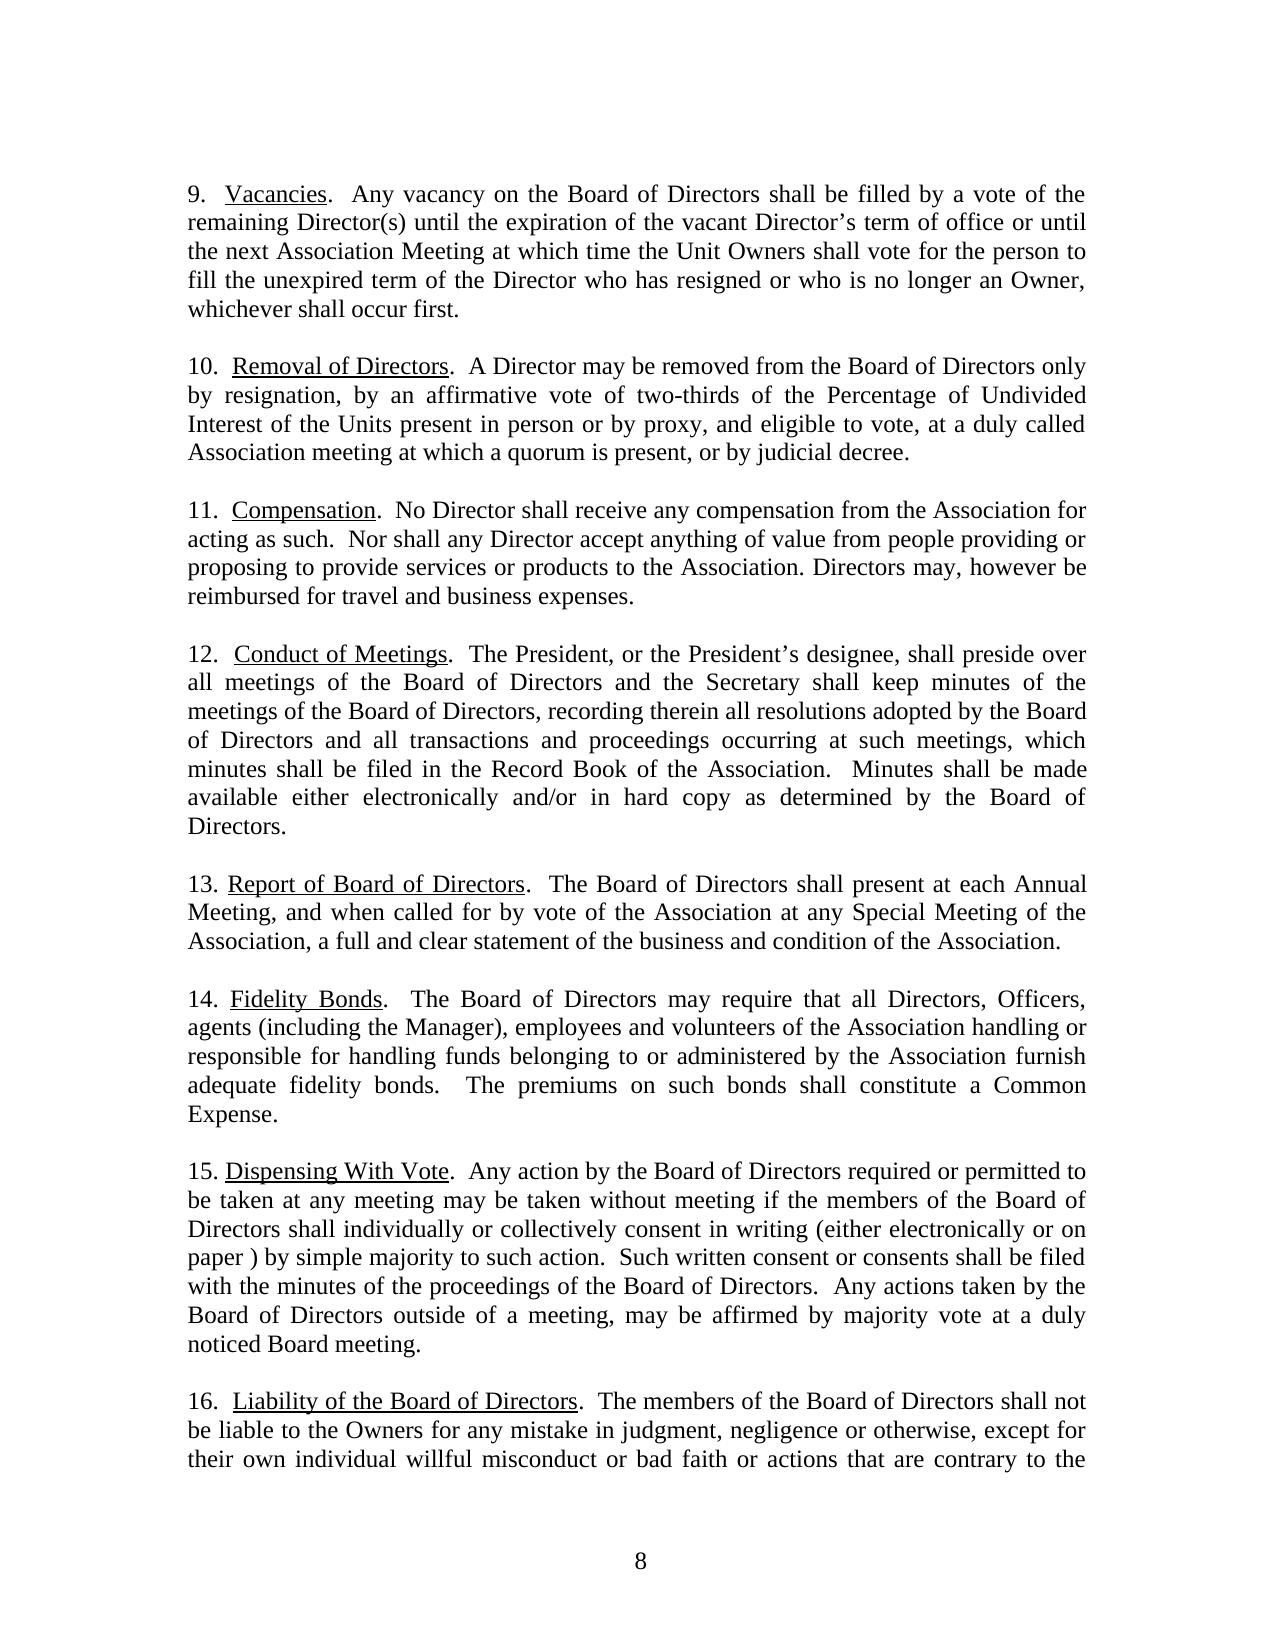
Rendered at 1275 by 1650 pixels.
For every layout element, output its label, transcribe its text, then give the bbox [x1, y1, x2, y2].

text 12. Conduct of Meetings. The President, or the President’s designee, shall preside over all meetings of the Board of Directors and the Secretary shall keep minutes of the meetings of the Board of Directors, recording therein all resolutions adopted by the Board of Directors and all transactions and proceedings occurring at such meetings, which minutes shall be filed in the Record Book of the Association. Minutes shall be made available either electronically and/or in hard copy as determined by the Board of Directors. [187, 639, 1087, 840]
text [187, 1386, 1087, 1472]
text 13. Report of Board of Directors. The Board of Directors shall present at each Annual Meeting, and when called for by vote of the Association at any Special Meeting of the Association, a full and clear statement of the business and condition of the Association. [187, 869, 1087, 955]
text 14. Fidelity Bonds. The Board of Directors may require that all Directors, Officers, agents (including the Manager), employees and volunteers of the Association handling or responsible for handling funds belonging to or administered by the Association furnish adequate fidelity bonds. The premiums on such bonds shall constitute a Common Expense. [187, 984, 1087, 1127]
text 9. Vacancies. Any vacancy on the Board of Directors shall be filled by a vote of the remaining Director(s) until the expiration of the vacant Director’s term of office or until the next Association Meeting at which time the Unit Owners shall vote for the person to fill the unexpired term of the Director who has resigned or who is no longer an Owner, whichever shall occur first. [187, 179, 1087, 322]
text 10. Removal of Directors. A Director may be removed from the Board of Directors only by resignation, by an affirmative vote of two-thirds of the Percentage of Undivided Interest of the Units present in person or by proxy, and eligible to vote, at a duly called Association meeting at which a quorum is present, or by judicial decree. [187, 351, 1087, 466]
text 15. Dispensing With Vote. Any action by the Board of Directors required or permitted to be taken at any meeting may be taken without meeting if the members of the Board of Directors shall individually or collectively consent in writing (either electronically or on paper ) by simple majority to such action. Such written consent or consents shall be filed with the minutes of the proceedings of the Board of Directors. Any actions taken by the Board of Directors outside of a meeting, may be affirmed by majority vote at a duly noticed Board meeting. [187, 1156, 1087, 1357]
text 11. Compensation. No Director shall receive any compensation from the Association for acting as such. Nor shall any Director accept anything of value from people providing or proposing to provide services or products to the Association. Directors may, however be reimbursed for travel and business expenses. [187, 495, 1087, 610]
